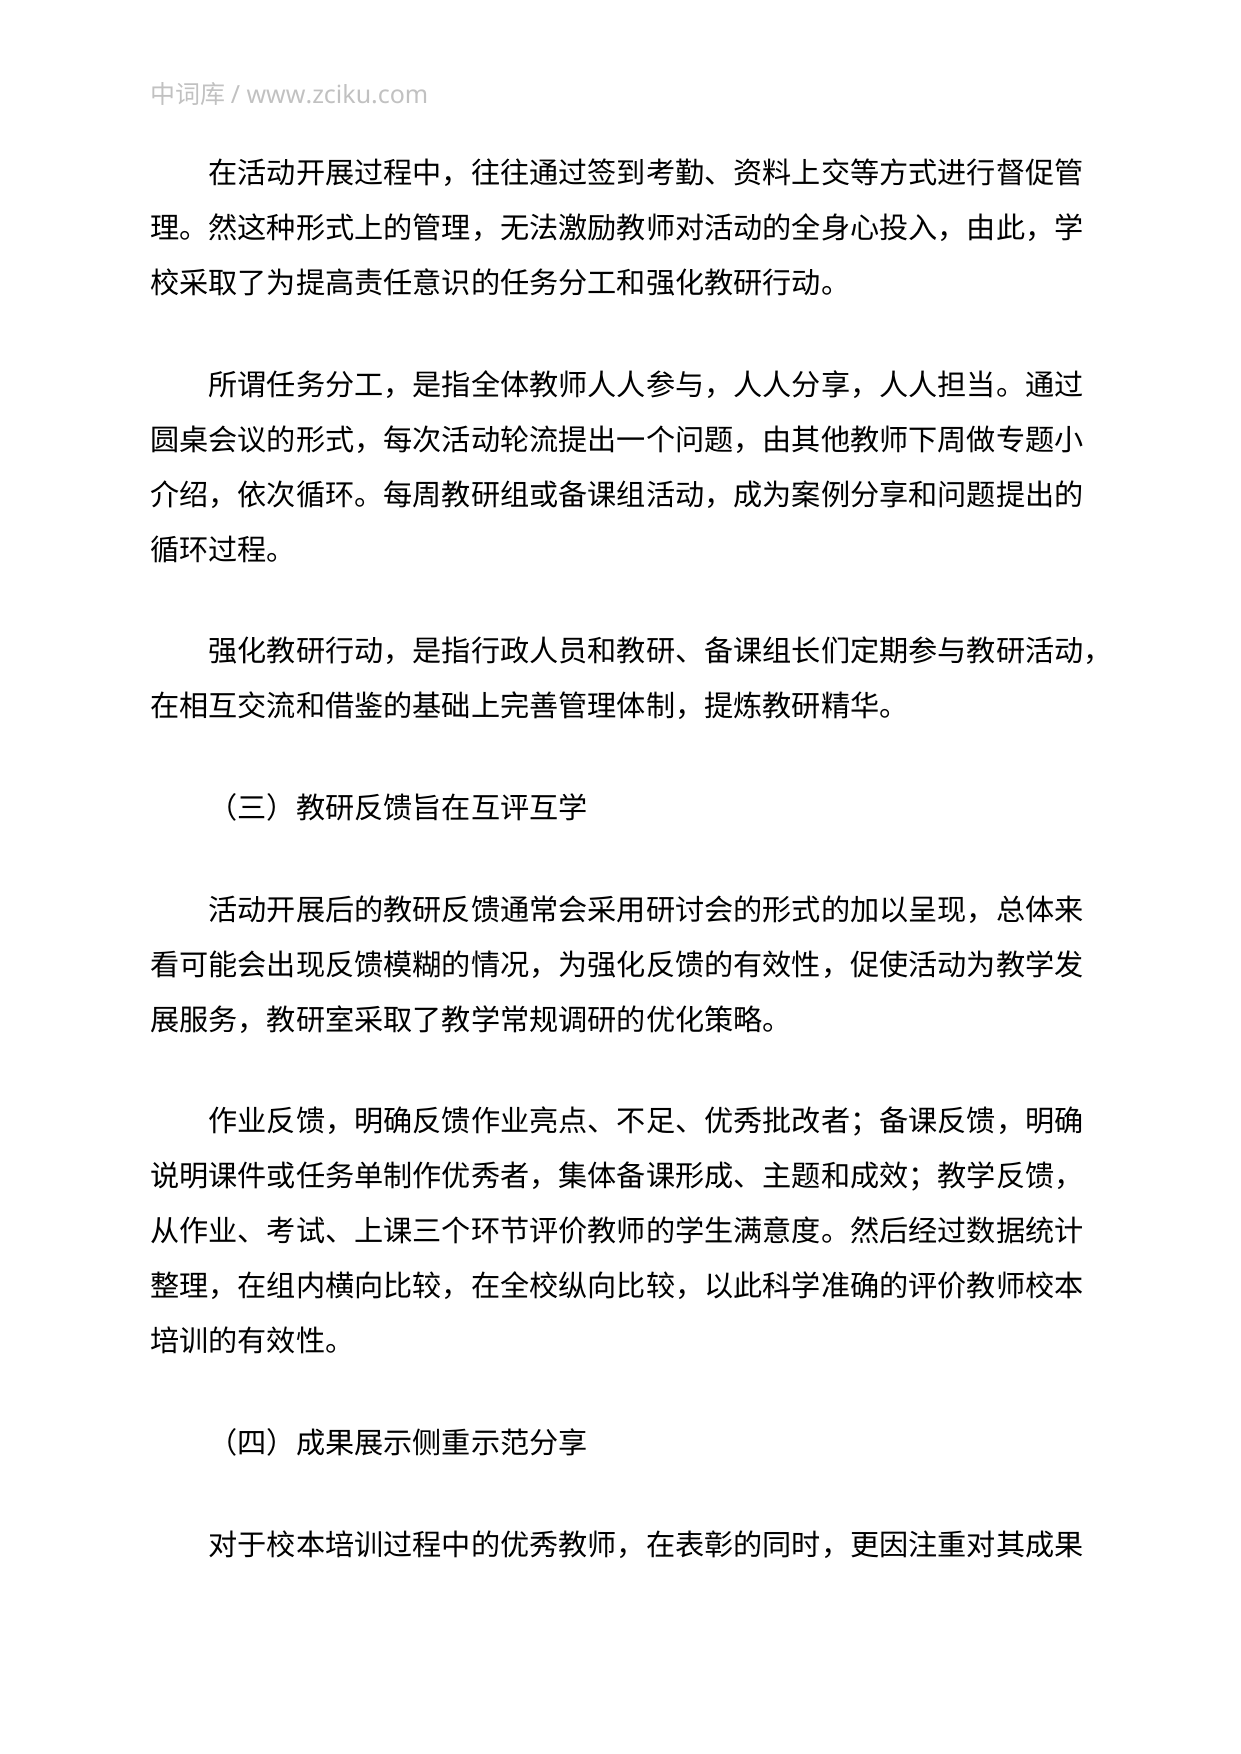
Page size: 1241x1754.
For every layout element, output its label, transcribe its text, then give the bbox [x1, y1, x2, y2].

text 活动开展后的教研反馈通常会采用研讨会的形式的加以呈现，总体来看可能会出现反馈模糊的情况，为强化反馈的有效性，促使活动为教学发展服务，教研室采取了教学常规调研的优化策略。 [150, 886, 1090, 1038]
text 所谓任务分工，是指全体教师人人参与，人人分享，人人担当。通过圆桌会议的形式，每次活动轮流提出一个问题，由其他教师下周做专题小介绍，依次循环。每周教研组或备课组活动，成为案例分享和问题提出的循环过程。 [150, 362, 1090, 568]
text （四）成果展示侧重示范分享 [150, 1419, 1090, 1462]
text （三）教研反馈旨在互评互学 [150, 785, 1090, 827]
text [150, 1521, 1090, 1563]
text 作业反馈，明确反馈作业亮点、不足、优秀批改者；备课反馈，明确说明课件或任务单制作优秀者，集体备课形成、主题和成效；教学反馈，从作业、考试、上课三个环节评价教师的学生满意度。然后经过数据统计整理，在组内横向比较，在全校纵向比较，以此科学准确的评价教师校本培训的有效性。 [150, 1098, 1090, 1360]
text 在活动开展过程中，往往通过签到考勤、资料上交等方式进行督促管理。然这种形式上的管理，无法激励教师对活动的全身心投入，由此，学校采取了为提高责任意识的任务分工和强化教研行动。 [150, 150, 1090, 302]
text 强化教研行动，是指行政人员和教研、备课组长们定期参与教研活动，在相互交流和借鉴的基础上完善管理体制，提炼教研精华。 [150, 628, 1090, 725]
